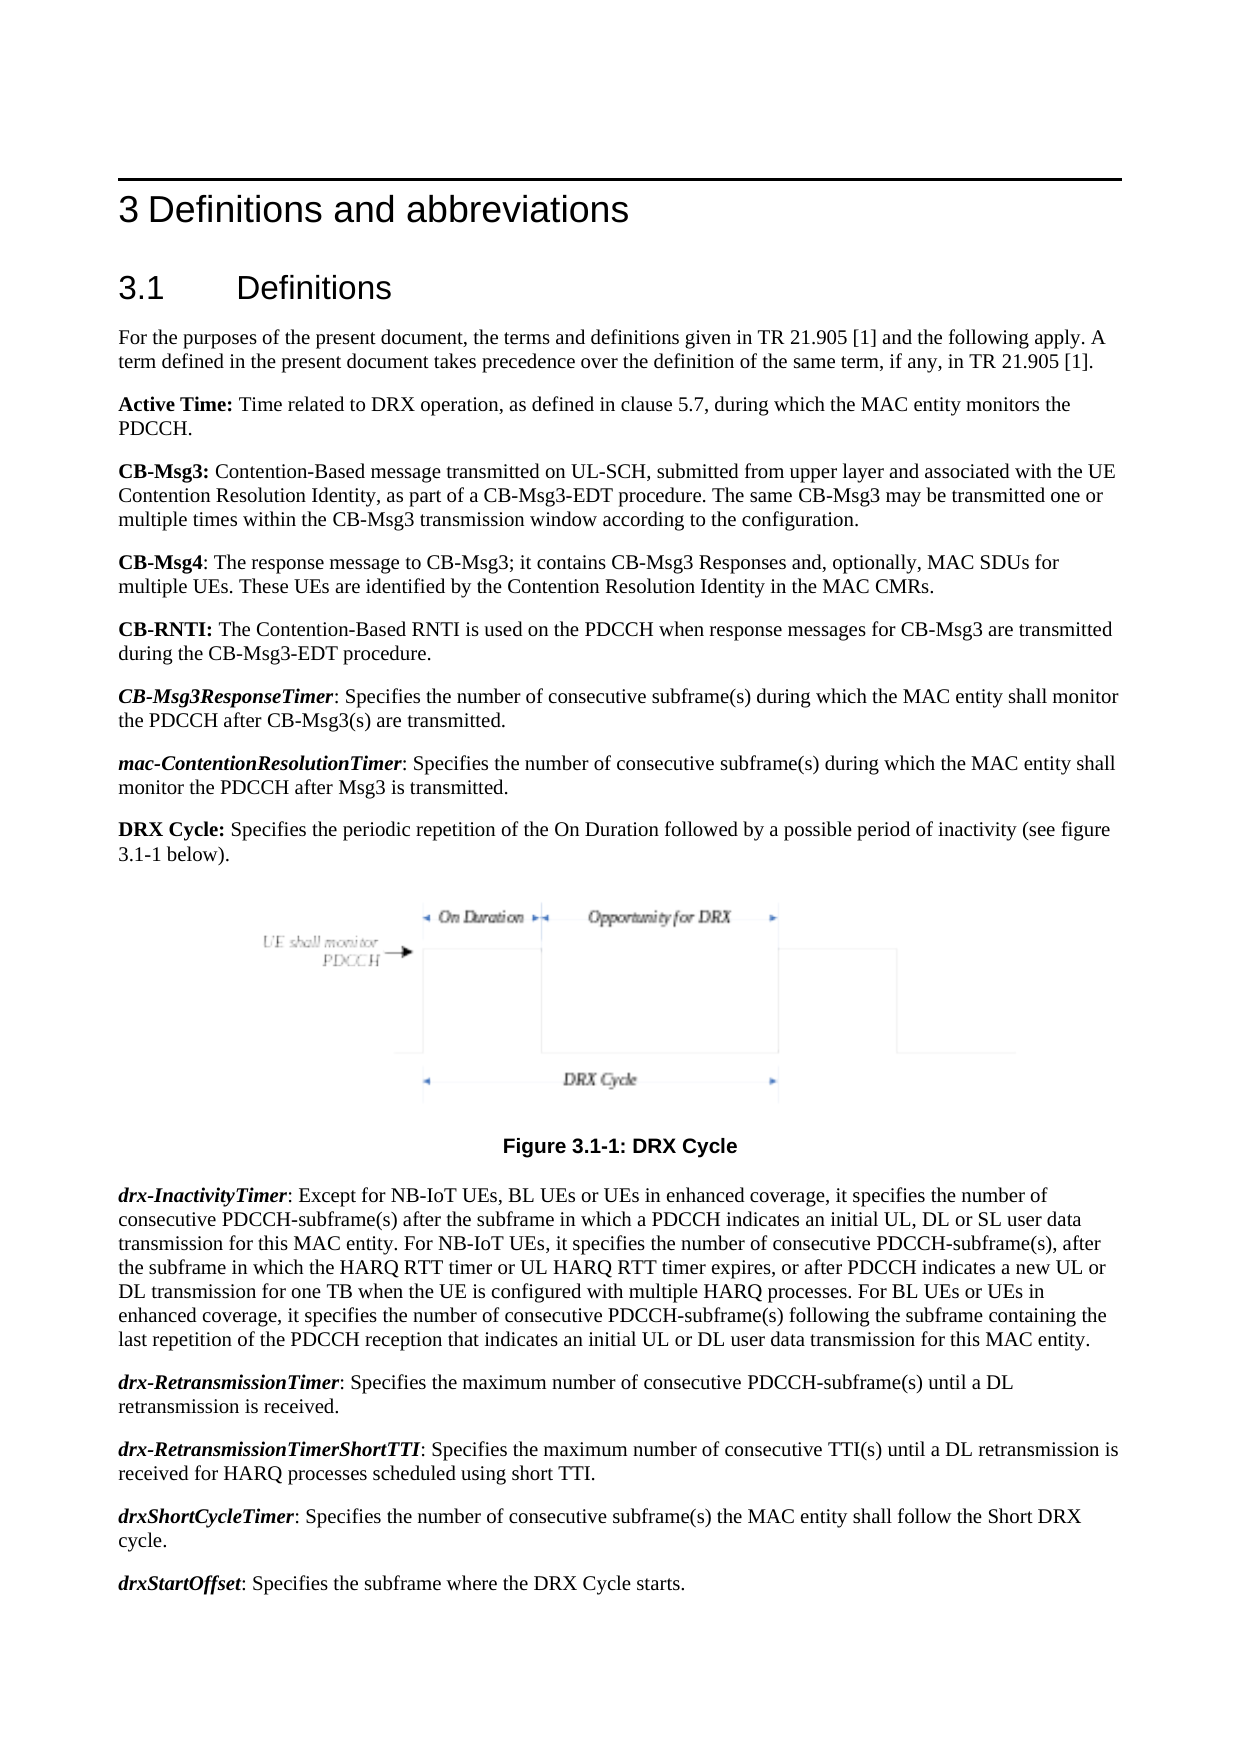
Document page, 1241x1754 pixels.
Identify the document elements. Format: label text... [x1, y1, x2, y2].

text Active Time: Time related to DRX operation, as defined in clause 5.7, during which the MAC entity monitors the PDCCH. [118, 392, 1122, 440]
text drxShortCycleTimer: Specifies the number of consecutive subframe(s) the MAC entity shall follow the Short DRX cycle. [118, 1504, 1122, 1552]
text DRX Cycle: Specifies the periodic repetition of the On Duration followed by a possible period of inactivity (see figure 3.1-1 below). [118, 817, 1122, 866]
text Figure 3.1-1: DRX Cycle [118, 1134, 1122, 1158]
text drx-RetransmissionTimerShortTTI: Specifies the maximum number of consecutive TTI(s) until a DL retransmission is received for HARQ processes scheduled using short TTI. [118, 1437, 1122, 1485]
text CB-Msg3: Contention-Based message transmitted on UL-SCH, submitted from upper layer and associated with the UE Contention Resolution Identity, as part of a CB-Msg3-EDT procedure. The same CB-Msg3 may be transmitted one or multiple times within the CB-Msg3 transmission window according to the configuration. [118, 459, 1122, 531]
text For the purposes of the present document, the terms and definitions given in TR 21.905 [1] and the following apply. A term defined in the present document takes precedence over the definition of the same term, if any, in TR 21.905 [1]. [118, 325, 1122, 373]
subtitle 3.1 Definitions [118, 268, 1122, 306]
text drx-InactivityTimer: Except for NB-IoT UEs, BL UEs or UEs in enhanced coverage, it specifies the number of consecutive PDCCH-subframe(s) after the subframe in which a PDCCH indicates an initial UL, DL or SL user data transmission for this MAC entity. For NB-IoT UEs, it specifies the number of consecutive PDCCH-subframe(s), after the subframe in which the HARQ RTT timer or UL HARQ RTT timer expires, or after PDCCH indicates a new UL or DL transmission for one TB when the UE is configured with multiple HARQ processes. For BL UEs or UEs in enhanced coverage, it specifies the number of consecutive PDCCH-subframe(s) following the subframe containing the last repetition of the PDCCH reception that indicates an initial UL or DL user data transmission for this MAC entity. [118, 1183, 1122, 1351]
text CB-Msg3ResponseTimer: Specifies the number of consecutive subframe(s) during which the MAC entity shall monitor the PDCCH after CB-Msg3(s) are transmitted. [118, 684, 1122, 732]
text drx-RetransmissionTimer: Specifies the maximum number of consecutive PDCCH-subframe(s) until a DL retransmission is received. [118, 1370, 1122, 1418]
text mac-ContentionResolutionTimer: Specifies the number of consecutive subframe(s) during which the MAC entity shall monitor the PDCCH after Msg3 is transmitted. [118, 751, 1122, 799]
text drxStartOffset: Specifies the subframe where the DRX Cycle starts. [118, 1571, 1122, 1594]
text CB-RNTI: The Contention-Based RNTI is used on the PDCCH when response messages for CB-Msg3 are transmitted during the CB-Msg3-EDT procedure. [118, 617, 1122, 665]
text CB-Msg4: The response message to CB-Msg3; it contains CB-Msg3 Responses and, optionally, MAC SDUs for multiple UEs. These UEs are identified by the Contention Resolution Identity in the MAC CMRs. [118, 550, 1122, 598]
subtitle 3 Definitions and abbreviations [118, 181, 1122, 231]
